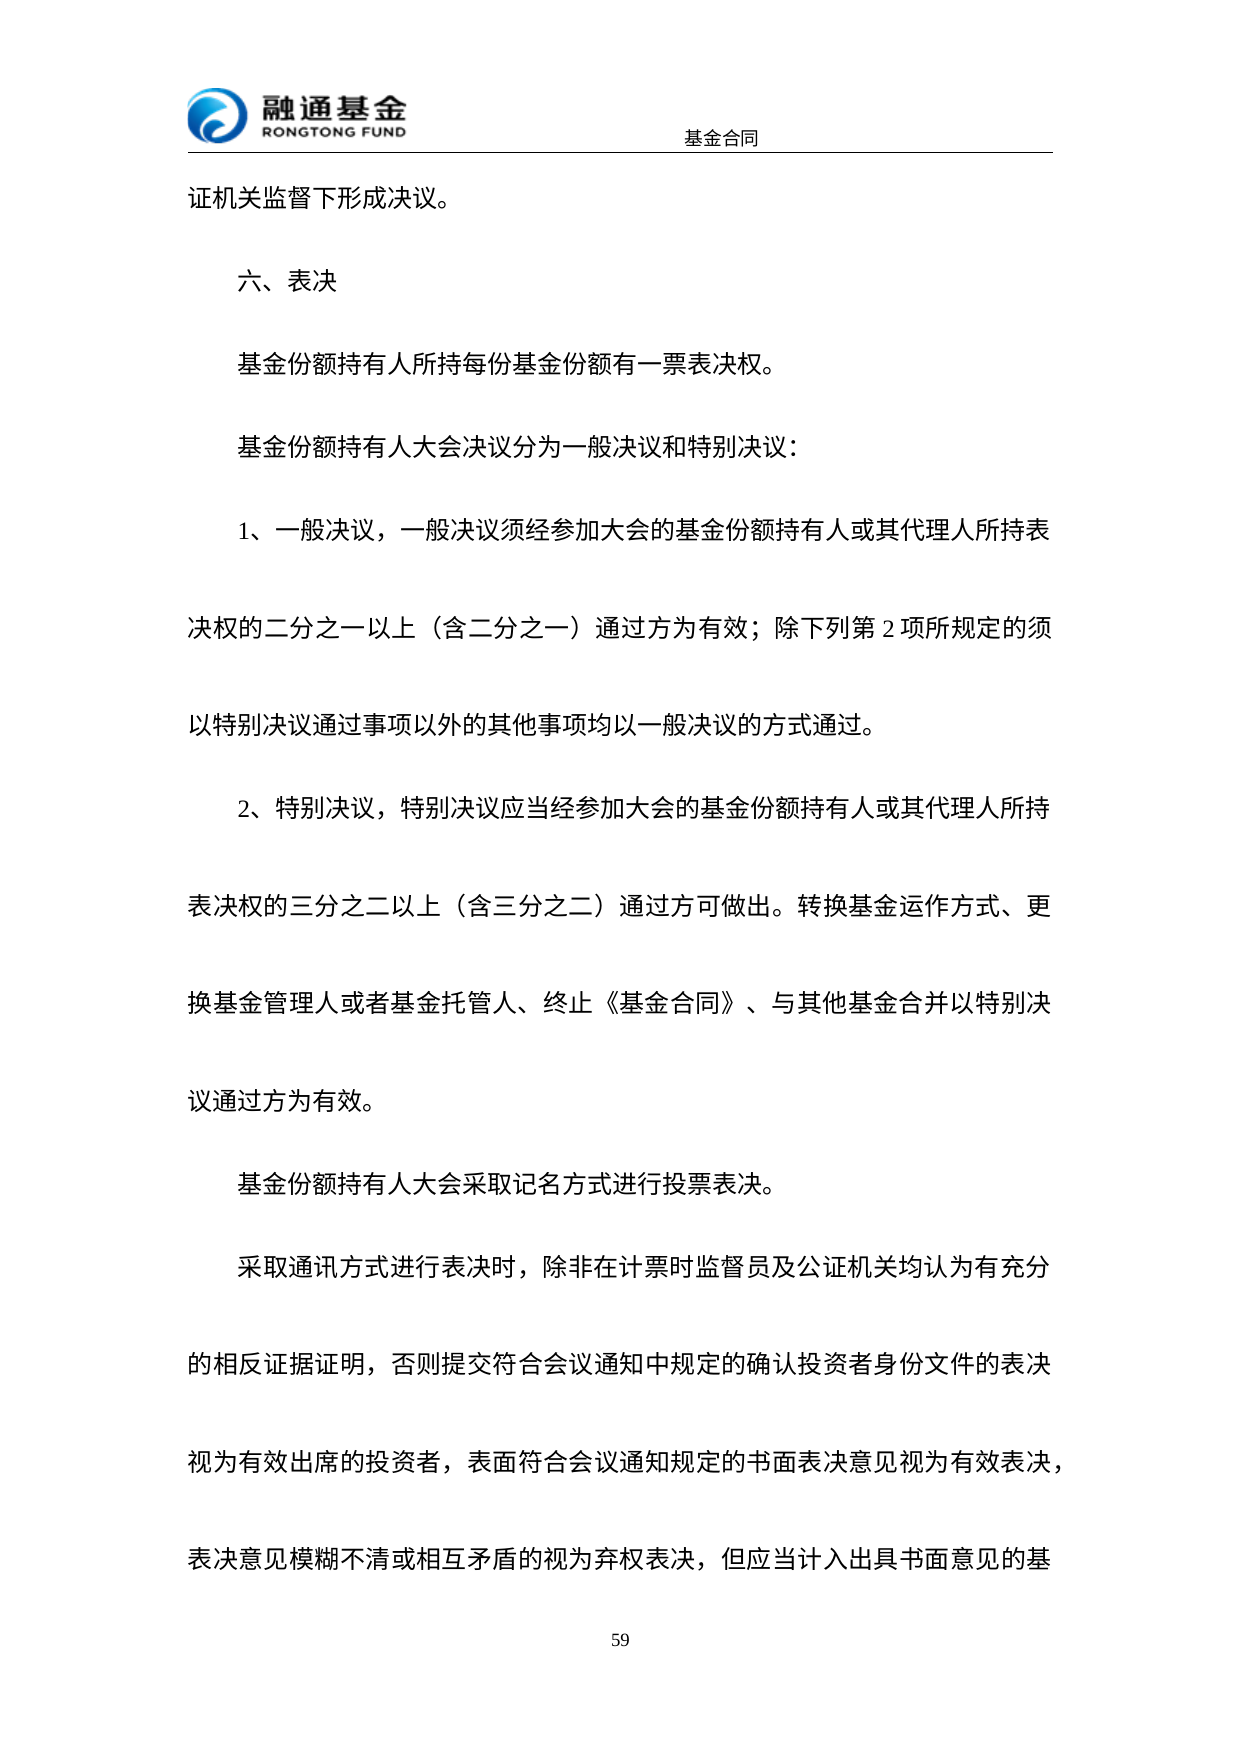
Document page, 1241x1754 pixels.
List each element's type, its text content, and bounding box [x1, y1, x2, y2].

text 基金份额持有人大会采取记名方式进行投票表决。 [187, 1150, 1053, 1215]
text 2、特别决议，特别决议应当经参加大会的基金份额持有人或其代理人所持表决权的三分之二以上（含三分之二）通过方可做出。转换基金运作方式、更换基金管理人或者基金托管人、终止《基金合同》、与其他基金合并以特别决议通过方为有效。 [187, 774, 1053, 1132]
picture [187, 88, 408, 145]
text 基金份额持有人所持每份基金份额有一票表决权。 [187, 330, 1053, 395]
text 基金份额持有人大会决议分为一般决议和特别决议： [187, 413, 1053, 478]
text 1、一般决议，一般决议须经参加大会的基金份额持有人或其代理人所持表决权的二分之一以上（含二分之一）通过方为有效；除下列第2项所规定的须以特别决议通过事项以外的其他事项均以一般决议的方式通过。 [187, 496, 1053, 756]
text 在通讯开会的情况下，首先由召集人提前30日公布提案，在所通知的表决截止日期后2个工作日内在公证机关监督下由召集人统计全部有效表决，在公证机关监督下形成决议。 [187, 164, 1053, 229]
text 六、表决 [187, 247, 1053, 312]
